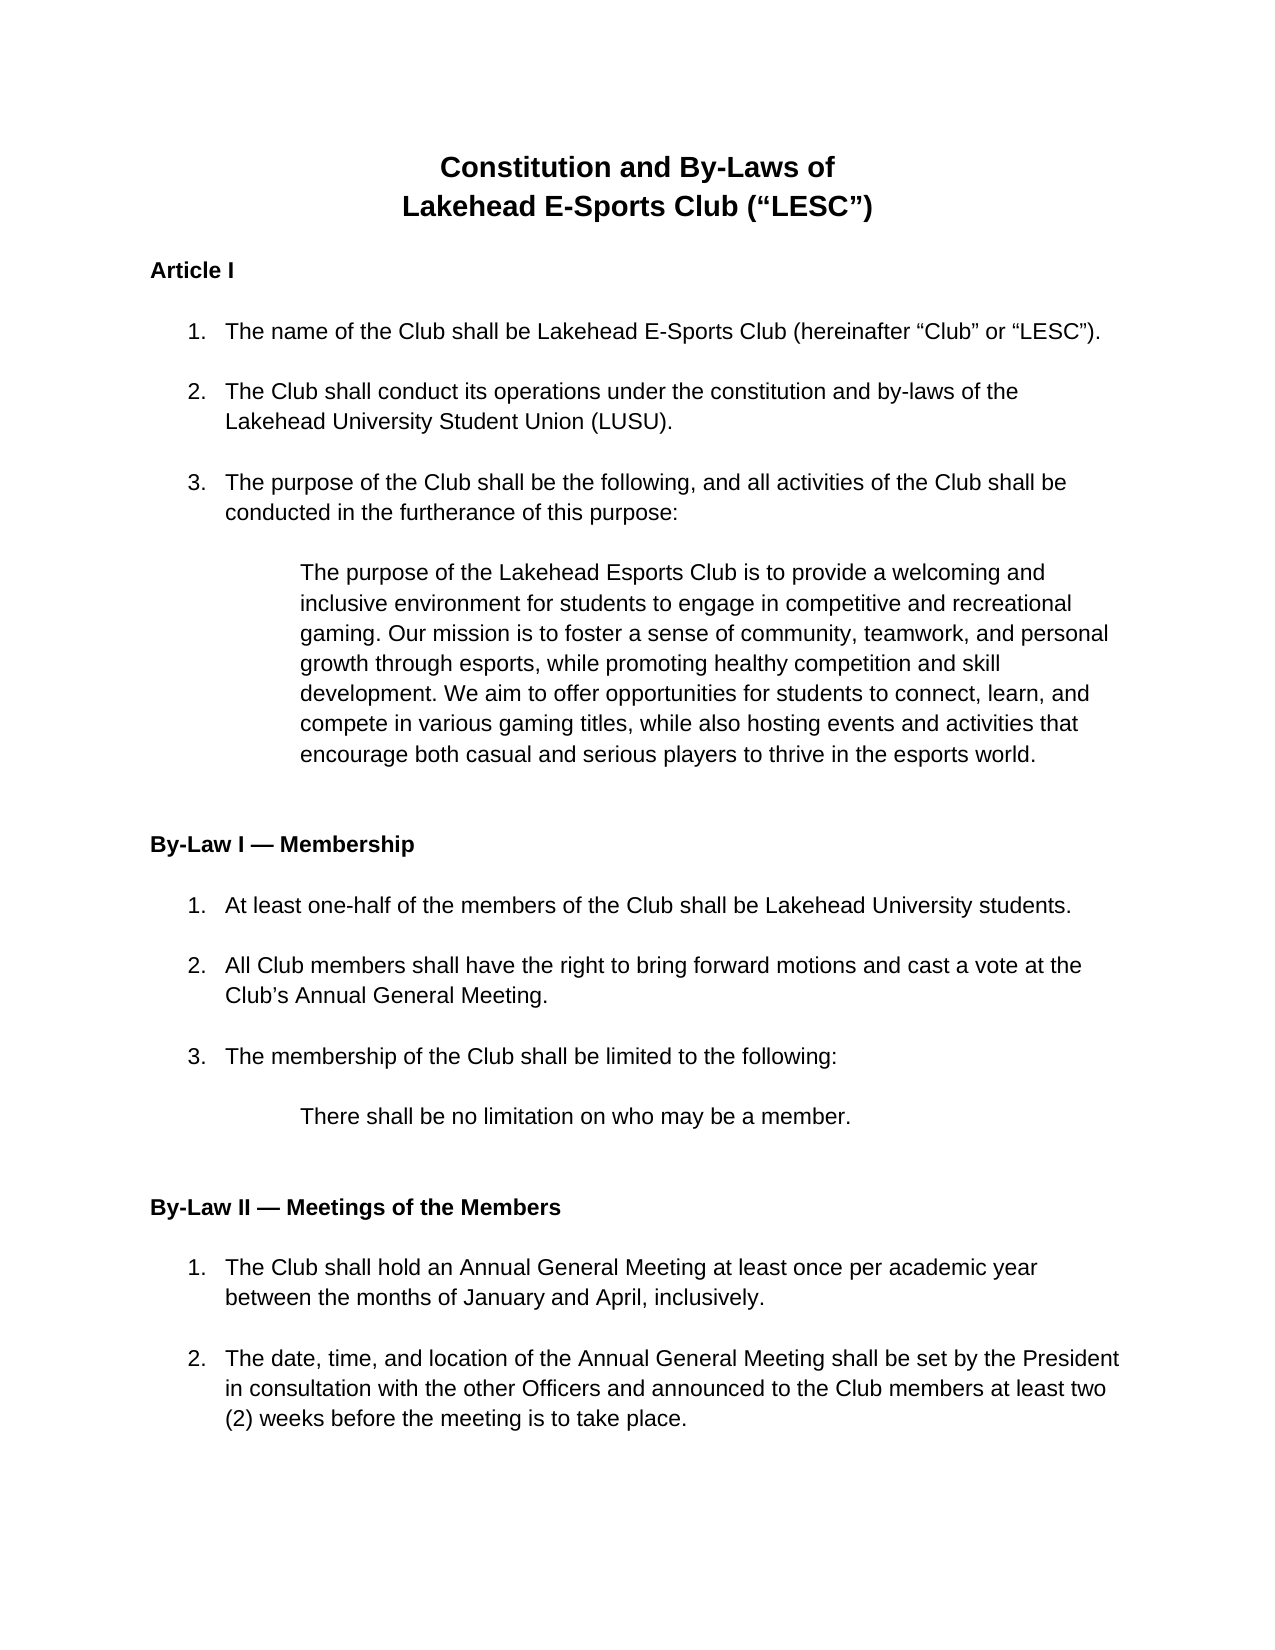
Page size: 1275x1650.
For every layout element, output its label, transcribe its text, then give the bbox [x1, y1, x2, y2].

text Lakehead E-Sports Club (“LESC”) [150, 188, 1125, 222]
text Article I [150, 257, 1125, 284]
list At least one-half of the members of the Club shall be Lakehead University students. [187, 892, 1125, 948]
text By-Law II — Meetings of the Members [150, 1194, 1125, 1220]
list The date, time, and location of the Annual General Meeting shall be set by the President in consultation with the other Officers and announced to the Club members at least two (2) weeks before the meeting is to take place. [187, 1345, 1125, 1462]
list The purpose of the Club shall be the following, and all activities of the Club shall be conducted in the furtherance of this purpose: [187, 469, 1125, 525]
text Constitution and By-Laws of [150, 150, 1125, 183]
text There shall be no limitation on who may be a member. [300, 1103, 1125, 1129]
list All Club members shall have the right to bring forward motions and cast a vote at the Club’s Annual General Meeting. [187, 952, 1125, 1039]
text By-Law I — Membership [150, 831, 1125, 858]
list The Club shall hold an Annual General Meeting at least once per academic year between the months of January and April, inclusively. [187, 1254, 1125, 1341]
list The name of the Club shall be Lakehead E-Sports Club (hereinafter “Club” or “LESC”). [187, 318, 1125, 374]
list The Club shall conduct its operations under the constitution and by-laws of the Lakehead University Student Union (LUSU). [187, 378, 1125, 465]
list The membership of the Club shall be limited to the following: [187, 1043, 1125, 1069]
text The purpose of the Lakehead Esports Club is to provide a welcoming and inclusive environment for students to engage in competitive and recreational gaming. Our mission is to foster a sense of community, teamwork, and personal growth through esports, while promoting healthy competition and skill development. We aim to offer opportunities for students to connect, learn, and compete in various gaming titles, while also hosting events and activities that encourage both casual and serious players to thrive in the esports world. [300, 559, 1125, 767]
